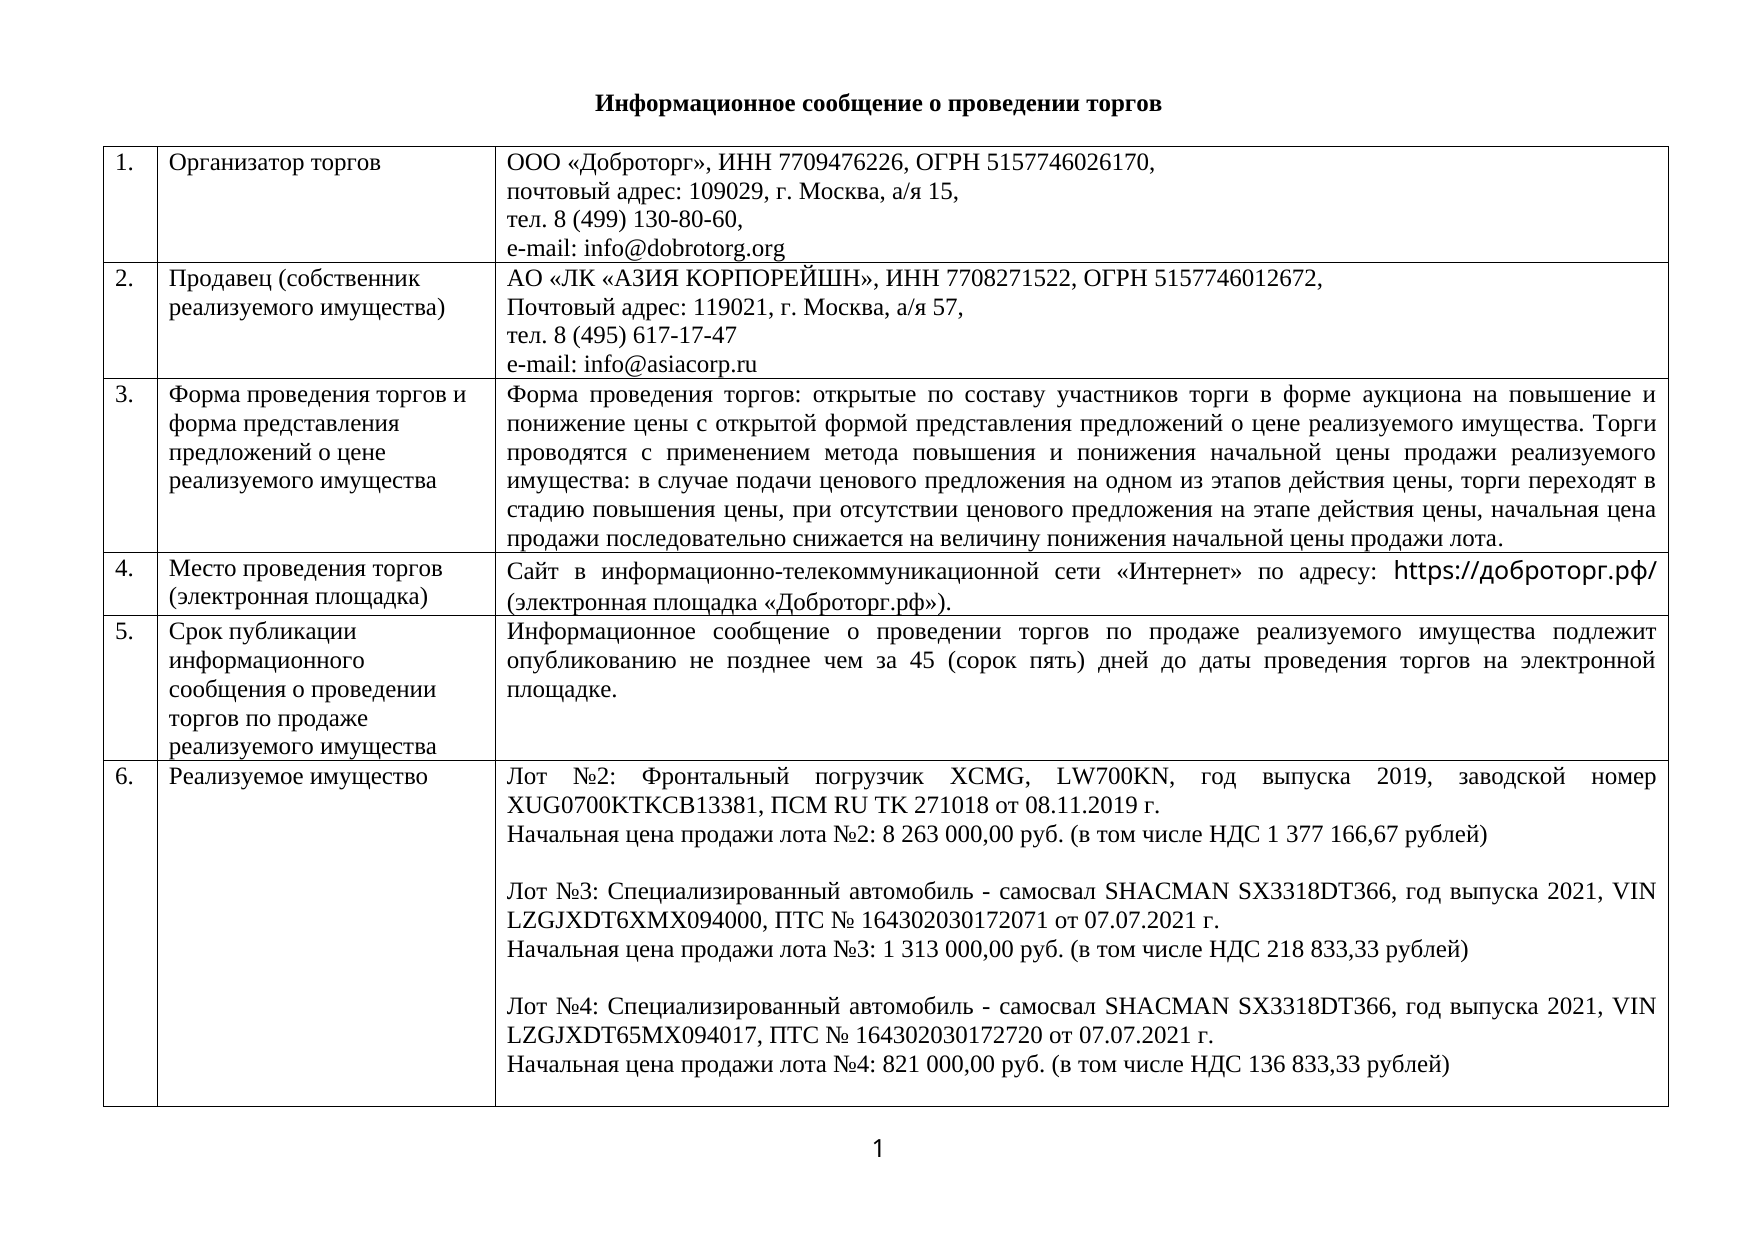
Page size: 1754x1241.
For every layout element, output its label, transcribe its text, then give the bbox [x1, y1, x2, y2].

table_cell Место проведения торгов (электронная площадка) [158, 553, 495, 615]
table_cell [104, 379, 157, 552]
text Информационное сообщение о проведении торгов [89, 88, 1668, 117]
table_cell АО «ЛК «АЗИЯ КОРПОРЕЙШН», ИНН 7708271522, ОГРН 5157746012672, Почтовый адрес: 119021, г. Москва, а/я 57, тел. 8 (495) 617-17-47 e-mail: info@asiacorp.ru [496, 263, 1668, 378]
table_header [104, 147, 157, 262]
table_cell Срок публикации информационного сообщения о проведении торгов по продаже реализуемого имущества [158, 616, 495, 760]
table_cell Сайт в информационно-телекоммуникационной сети «Интернет» по адресу: https://доброторг.рф/ (электронная площадка «Доброторг.рф»). [496, 553, 1668, 615]
table_cell Форма проведения торгов и форма представления предложений о цене реализуемого имущества [158, 379, 495, 552]
table_header Организатор торгов [158, 147, 495, 262]
table_cell Реализуемое имущество [158, 761, 495, 1106]
table_cell [104, 263, 157, 378]
table_cell [104, 761, 157, 1106]
table_cell Продавец (собственник реализуемого имущества) [158, 263, 495, 378]
table_cell [104, 553, 157, 615]
table_cell [104, 616, 157, 760]
table_header ООО «Доброторг», ИНН 7709476226, ОГРН 5157746026170, почтовый адрес: 109029, г. Москва, а/я 15, тел. 8 (499) 130-80-60, e-mail: info@dobrotorg.org [496, 147, 1668, 262]
table_cell Форма проведения торгов: открытые по составу участников торги в форме аукциона на повышение и понижение цены с открытой формой представления предложений о цене реализуемого имущества. Торги проводятся с применением метода повышения и понижения начальной цены продажи реализуемого имущества: в случае подачи ценового предложения на одном из этапов действия цены, торги переходят в стадию повышения цены, при отсутствии ценового предложения на этапе действия цены, начальная цена продажи последовательно снижается на величину понижения начальной цены продажи лота. [496, 379, 1668, 552]
table_cell Лот №2: Фронтальный погрузчик XCMG, LW700KN, год выпуска 2019, заводской номер XUG0700KTKCB13381, ПСМ RU TK 271018 от 08.11.2019 г. Начальная цена продажи лота №2: 8 263 000,00 руб. (в том числе НДС 1 377 166,67 рублей) Лот №3: Специализированный автомобиль - самосвал SHACMAN SX3318DT366, год выпуска 2021, VIN LZGJXDT6XMX094000, ПТС № 164302030172071 от 07.07.2021 г. Начальная цена продажи лота №3: 1 313 000,00 руб. (в том числе НДС 218 833,33 рублей) Лот №4: Специализированный автомобиль - самосвал SHACMAN SX3318DT366, год выпуска 2021, VIN LZGJXDT65MX094017, ПТС № 164302030172720 от 07.07.2021 г. Начальная цена продажи лота №4: 821 000,00 руб. (в том числе НДС 136 833,33 рублей) [496, 761, 1668, 1106]
table_cell Информационное сообщение о проведении торгов по продаже реализуемого имущества подлежит опубликованию не позднее чем за 45 (сорок пять) дней до даты проведения торгов на электронной площадке. [496, 616, 1668, 760]
